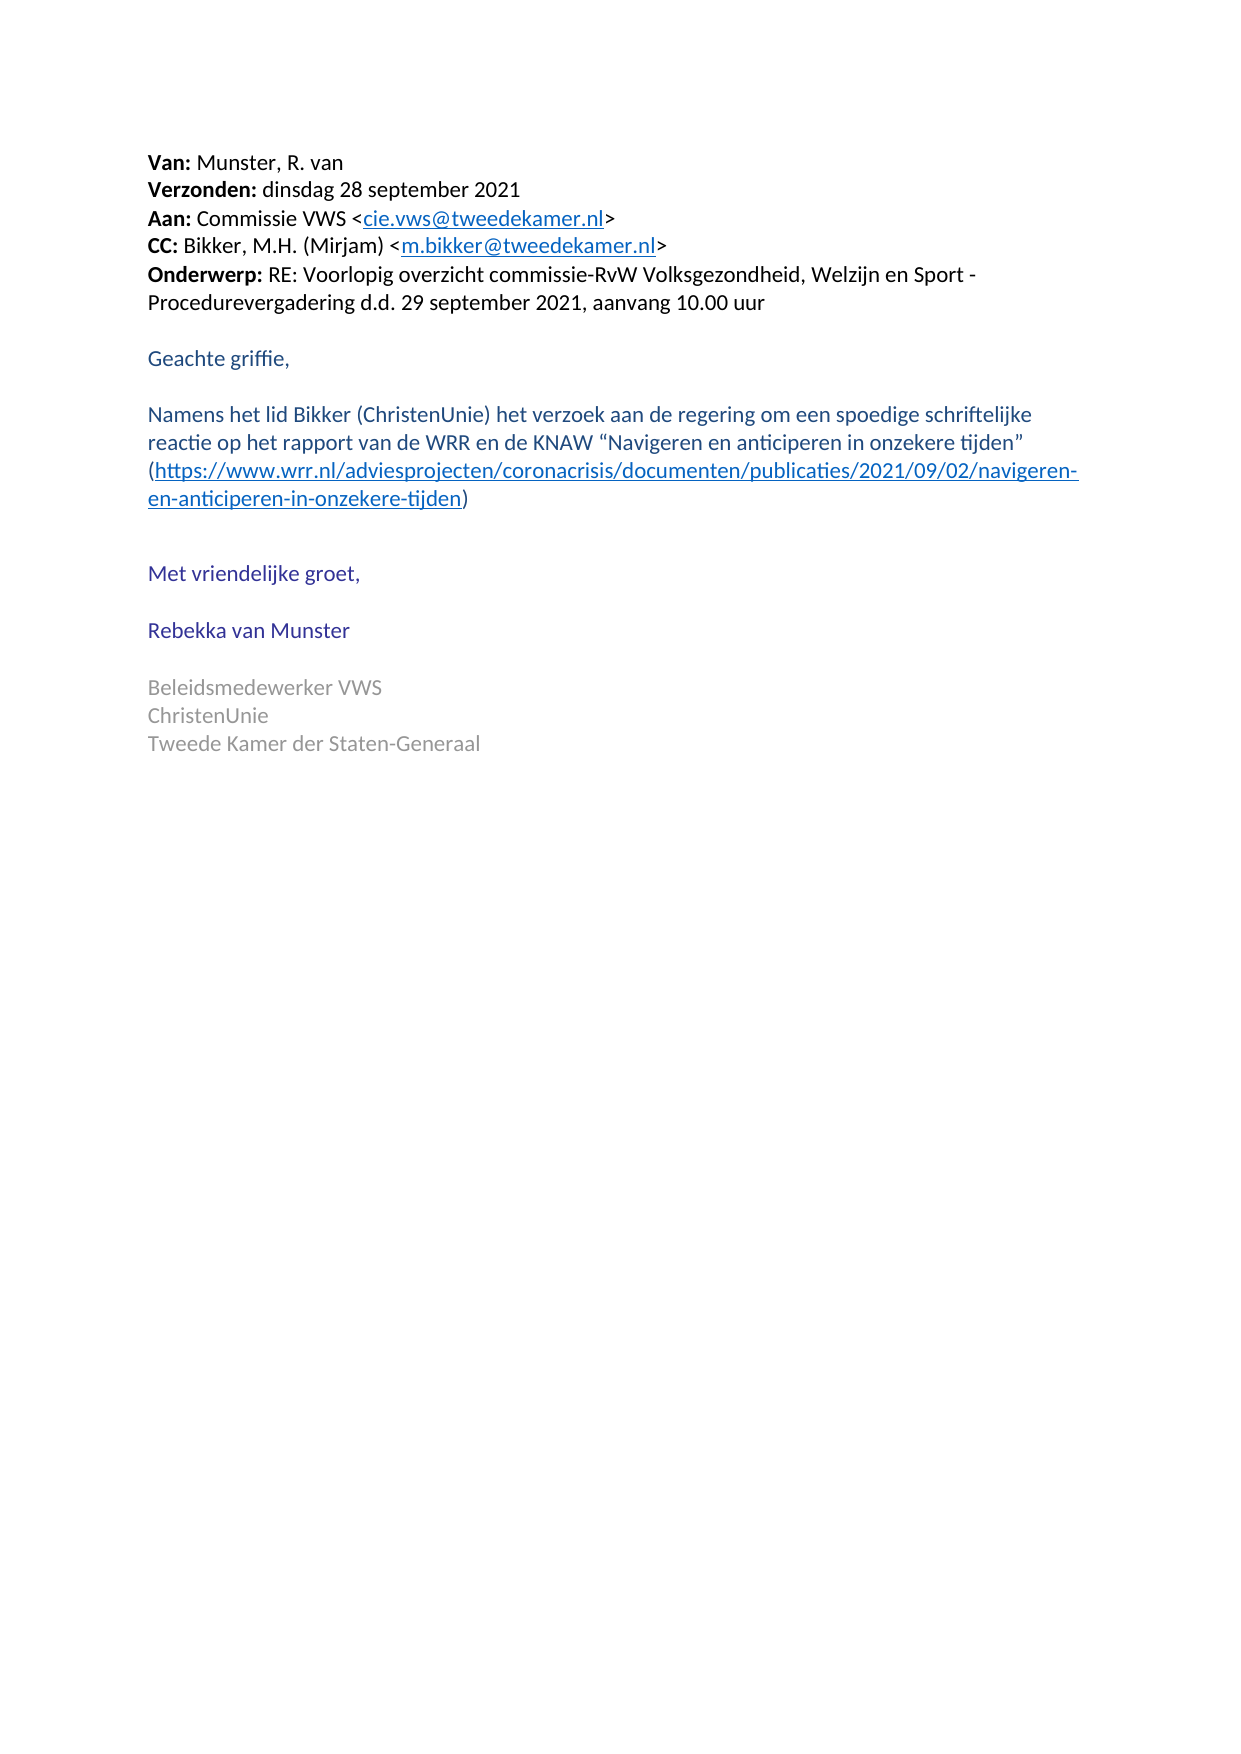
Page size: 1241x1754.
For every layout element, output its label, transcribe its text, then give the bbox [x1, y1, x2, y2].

text Geachte griffie, [148, 344, 1093, 372]
text Van: Munster, R. van Verzonden: dinsdag 28 september 2021 Aan: Commissie VWS <cie.vws@tweedekamer.nl> CC: Bikker, M.H. (Mirjam) <m.bikker@tweedekamer.nl> Onderwerp: RE: Voorlopig overzicht commissie-RvW Volksgezondheid, Welzijn en Sport - Procedurevergadering d.d. 29 september 2021, aanvang 10.00 uur [148, 148, 1093, 316]
text Rebekka van Munster [148, 616, 1093, 644]
text Beleidsmedewerker VWS ChristenUnie Tweede Kamer der Staten-Generaal [148, 673, 1093, 757]
text Met vriendelijke groet, [148, 559, 1093, 587]
text Namens het lid Bikker (ChristenUnie) het verzoek aan de regering om een spoedige schriftelijke reactie op het rapport van de WRR en de KNAW “Navigeren en anticiperen in onzekere tijden” (https://www.wrr.nl/adviesprojecten/coronacrisis/documenten/publicaties/2021/09/02/navigeren-en-anticiperen-in-onzekere-tijden) [148, 400, 1093, 512]
